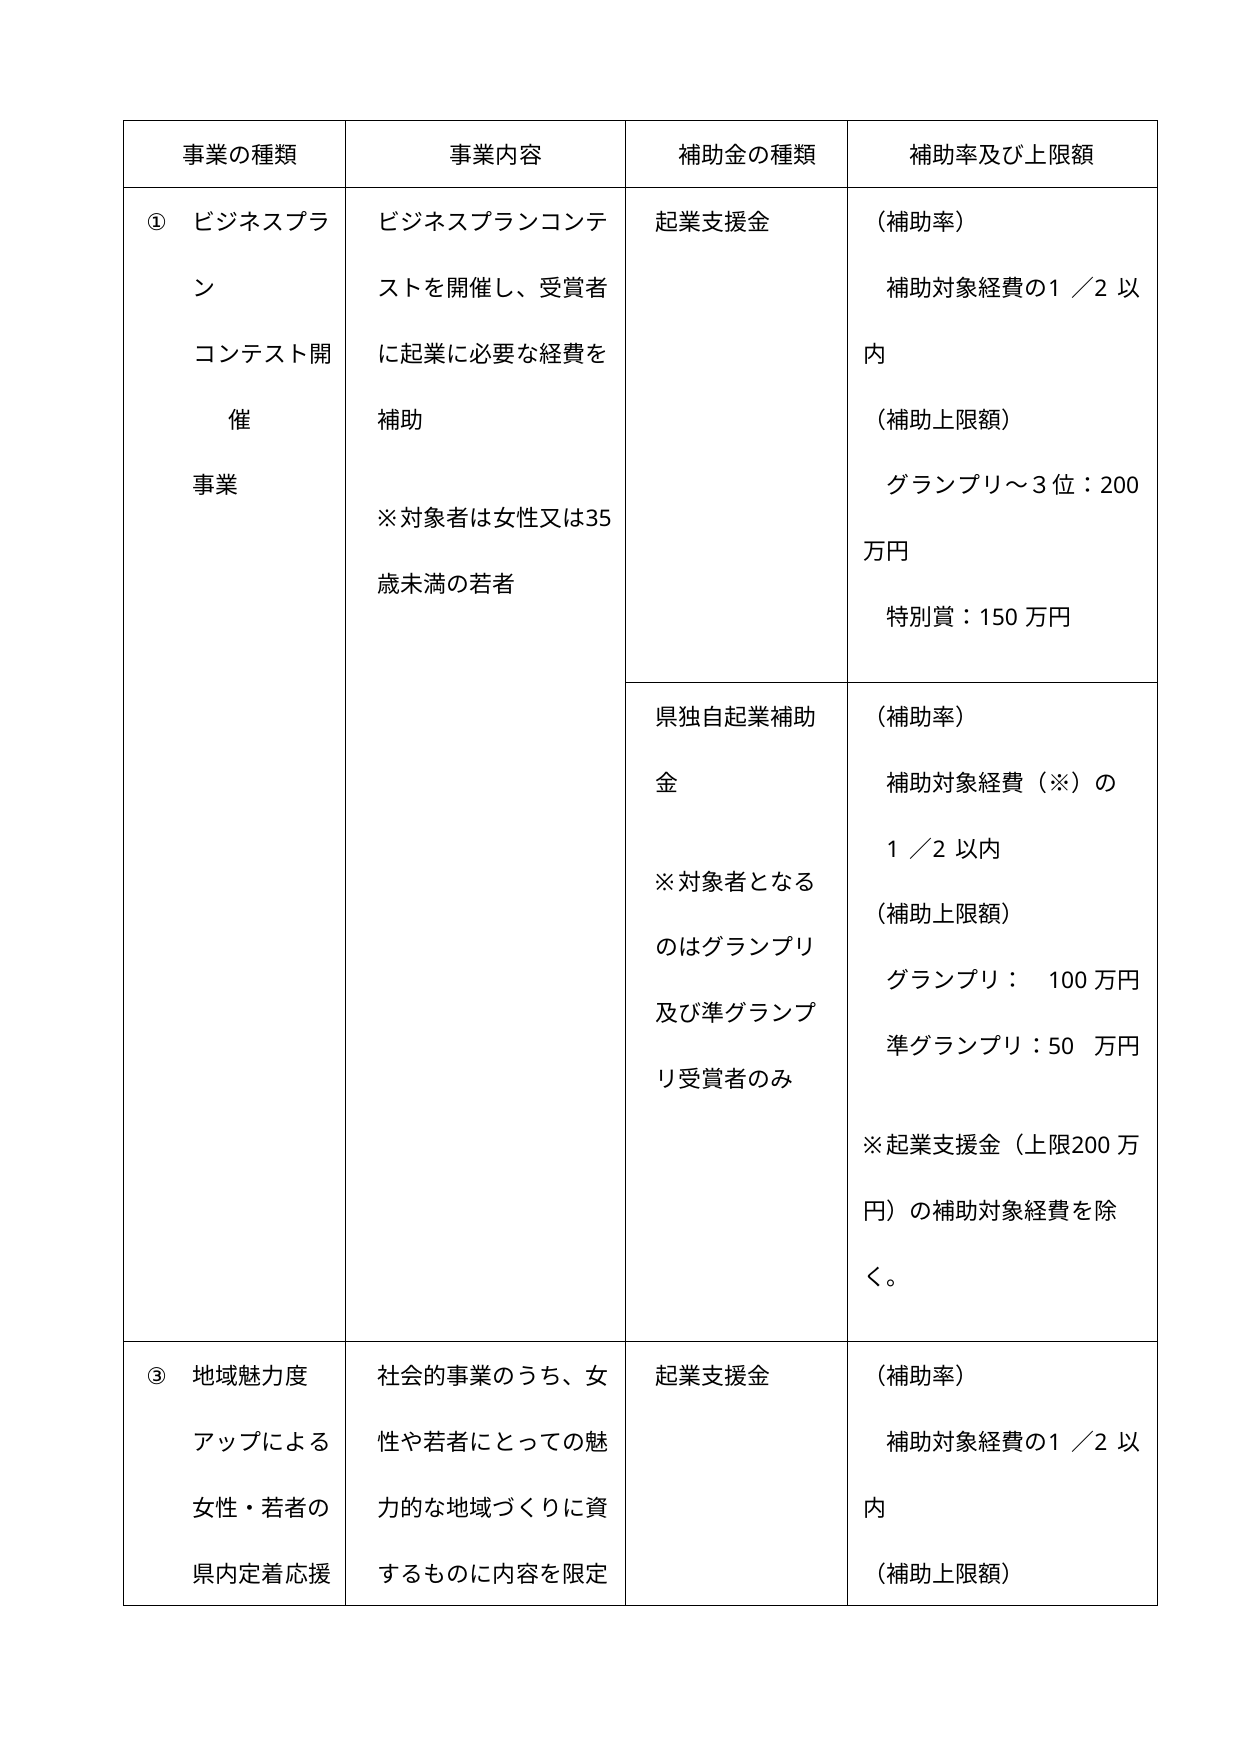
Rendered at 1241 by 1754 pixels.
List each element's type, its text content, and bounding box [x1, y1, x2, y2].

table_header 事業の種類 [124, 121, 345, 187]
table_cell 起業支援金 [626, 188, 847, 682]
table_cell （補助率） 補助対象経費の1／2以内 （補助上限額） グランプリ～３位：200万円 特別賞：150万円 [848, 188, 1157, 682]
table_cell ビジネスプラン コンテスト開催 事業 [124, 188, 345, 1341]
table_header 事業内容 [346, 121, 625, 187]
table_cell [346, 1342, 625, 1605]
table_cell 起業支援金 [626, 1342, 847, 1605]
table_cell 県独自起業補助金 ※対象者となるのはグランプリ及び準グランプリ受賞者のみ [626, 683, 847, 1341]
table_cell （補助率） 補助対象経費（※）の 1／2以内 （補助上限額） グランプリ： 100万円 準グランプリ：50万円 ※起業支援金（上限200万円）の補助対象経費を除く。 [848, 683, 1157, 1341]
table_header 補助率及び上限額 [848, 121, 1157, 187]
table_cell ビジネスプランコンテストを開催し、受賞者に起業に必要な経費を補助 ※対象者は女性又は35歳未満の若者 [346, 188, 625, 1341]
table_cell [124, 1342, 345, 1605]
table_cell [848, 1342, 1157, 1605]
table_header 補助金の種類 [626, 121, 847, 187]
